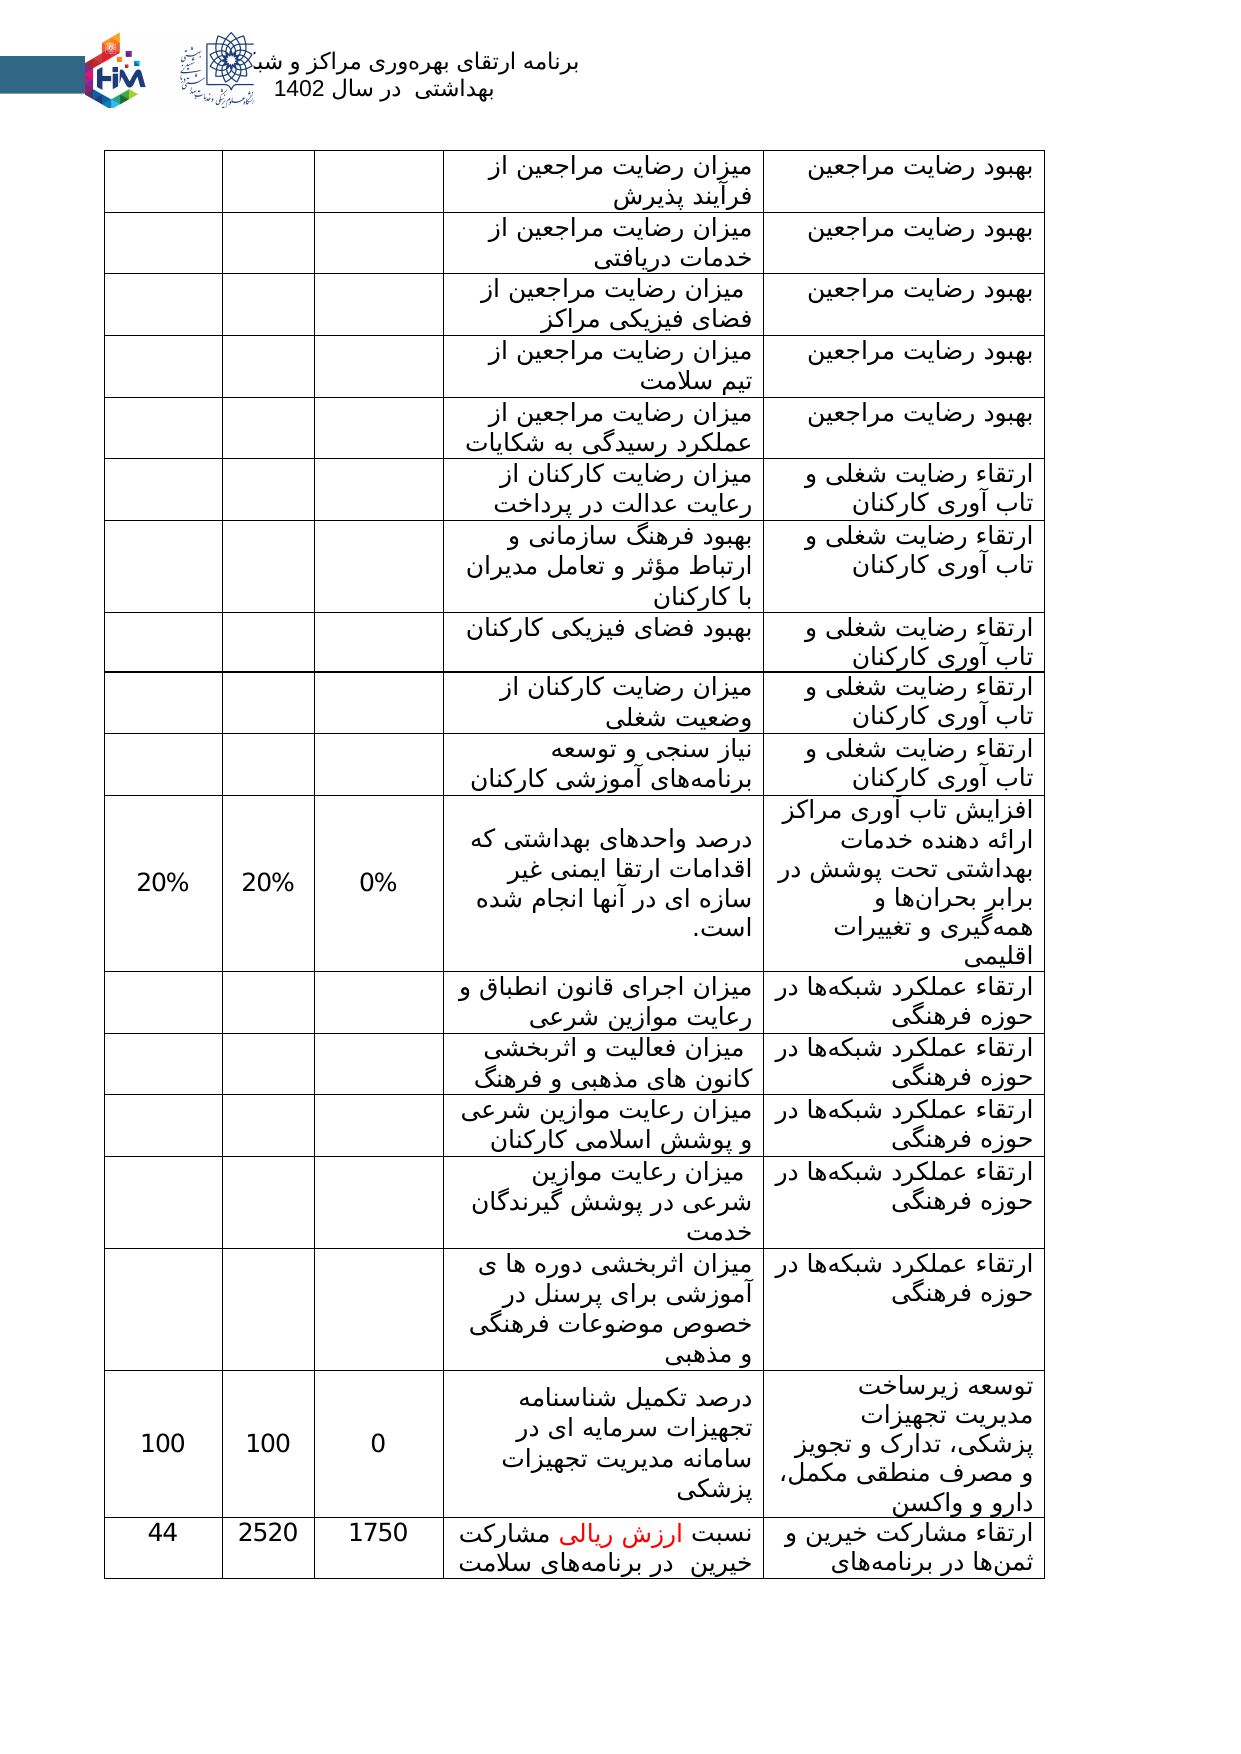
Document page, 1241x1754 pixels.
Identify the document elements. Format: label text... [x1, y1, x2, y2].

table_cell [105, 1249, 222, 1370]
table_cell ارتقاء رضایت شغلی و تاب آوری کارکنان [764, 459, 1044, 520]
table_cell میزان رعایت موازین شرعی و پوشش اسلامی کارکنان [444, 1095, 763, 1156]
table_cell میزان رضایت کارکنان از رعایت عدالت در پرداخت [444, 459, 763, 520]
table_cell ارتقاء عملکرد شبکه‌ها در حوزه فرهنگی [764, 1095, 1044, 1156]
table_cell 20% [105, 796, 222, 971]
table_cell [223, 459, 314, 520]
table_cell 100 [105, 1371, 222, 1517]
table_cell [105, 521, 222, 612]
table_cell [764, 1518, 1044, 1577]
table_cell [105, 398, 222, 458]
table_cell میزان اثربخشی دوره ها ی آموزشی براى پرسنل در خصوص موضوعات فرهنگی و مذهبی [444, 1249, 763, 1370]
table_cell [223, 734, 314, 795]
table_cell [223, 972, 314, 1032]
table_cell [315, 1157, 443, 1248]
table_cell [105, 972, 222, 1032]
table_cell [105, 213, 222, 273]
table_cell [444, 1518, 763, 1577]
table_cell [105, 151, 222, 212]
table_cell ارتقاء عملکرد شبکه‌ها در حوزه فرهنگی [764, 1157, 1044, 1248]
table_cell [223, 274, 314, 335]
table_cell [105, 336, 222, 397]
table_cell میزان رضایت مراجعین از فرآیند پذیرش [444, 151, 763, 212]
table_cell بهبود رضایت مراجعین [764, 336, 1044, 397]
table_cell درصد تکمیل شناسنامه تجهیزات سرمایه ای در سامانه مدیریت تجهیزات پزشکی [444, 1371, 763, 1517]
table_cell توسعه زیرساخت مدیریت تجهیزات پزشکی، تدارک و تجویز و مصرف منطقی مکمل، دارو و واکسن [764, 1371, 1044, 1517]
table_cell میزان رضایت مراجعین از فضای فیزیکی مراکز [444, 274, 763, 335]
table_cell [223, 398, 314, 458]
table_cell [315, 151, 443, 212]
table_cell 20% [223, 796, 314, 971]
table_cell [105, 459, 222, 520]
table_cell بهبود رضایت مراجعین [764, 151, 1044, 212]
table_cell بهبود رضایت مراجعین [764, 213, 1044, 273]
table_cell [315, 1095, 443, 1156]
table_cell بهبود رضایت مراجعین [764, 274, 1044, 335]
table_cell [105, 274, 222, 335]
table_cell [105, 1034, 222, 1094]
table_cell [315, 459, 443, 520]
table_cell [315, 521, 443, 612]
table_cell ارتقاء رضایت شغلی و تاب آوری کارکنان [764, 673, 1044, 733]
table_cell ارتقاء عملکرد شبکه‌ها در حوزه فرهنگی [764, 1249, 1044, 1370]
table_cell [315, 972, 443, 1032]
table_cell [315, 673, 443, 733]
table_cell نیاز سنجی و توسعه برنامه‌های آموزشی کارکنان [444, 734, 763, 795]
table_cell [105, 673, 222, 733]
table_cell ارتقاء رضایت شغلی و تاب آوری کارکنان [764, 734, 1044, 795]
table_cell [223, 336, 314, 397]
table_cell [223, 213, 314, 273]
picture [84, 32, 254, 108]
table_cell میزان فعالیت و اثربخشی کانون های مذهبی و فرهنگ [444, 1034, 763, 1094]
table_cell [223, 613, 314, 671]
table_cell 100 [223, 1371, 314, 1517]
table_cell 0% [315, 796, 443, 971]
table_cell درصد واحدهای بهداشتی که اقدامات ارتقا ایمنی غیر سازه ای در آنها انجام شده است. [444, 796, 763, 971]
table_cell ارتقاء عملکرد شبکه‌ها در حوزه فرهنگی [764, 972, 1044, 1032]
table_cell [223, 1095, 314, 1156]
table_cell [105, 613, 222, 671]
table_cell [105, 1095, 222, 1156]
table_cell [315, 1034, 443, 1094]
table_cell [315, 734, 443, 795]
table_cell [223, 1034, 314, 1094]
table_cell [223, 1157, 314, 1248]
table_cell میزان رضایت کارکنان از وضعیت شغلی [444, 673, 763, 733]
table_cell میزان رعایت موازین شرعی در پوشش گیرندگان خدمت [444, 1157, 763, 1248]
table_cell 0 [315, 1371, 443, 1517]
table_cell [315, 398, 443, 458]
table_cell میزان رضایت مراجعین از تیم سلامت [444, 336, 763, 397]
table_cell [223, 673, 314, 733]
table_cell میزان رضایت مراجعین از خدمات دریافتی [444, 213, 763, 273]
table_cell [223, 521, 314, 612]
table_cell [315, 213, 443, 273]
table_cell بهبود رضایت مراجعین [764, 398, 1044, 458]
table_cell میزان اجراى قانون انطباق و رعایت موازین شرعی [444, 972, 763, 1032]
table_cell بهبود فضای فیزیکی کارکنان [444, 613, 763, 671]
table_cell ارتقاء رضایت شغلی و تاب آوری کارکنان [764, 521, 1044, 612]
table_cell [105, 734, 222, 795]
table_cell افزایش تاب آوری مراکز ارائه دهنده خدمات بهداشتی تحت پوشش در برابر بحران‌ها و همه‌گیری و تغییرات اقلیمی [764, 796, 1044, 971]
table_cell [223, 1249, 314, 1370]
table_cell 2520 [223, 1518, 314, 1577]
table_cell ارتقاء عملکرد شبکه‌ها در حوزه فرهنگی [764, 1034, 1044, 1094]
table_cell [315, 336, 443, 397]
table_cell [105, 1157, 222, 1248]
table_cell بهبود فرهنگ سازمانی و ارتباط مؤثر و تعامل مدیران با کارکنان [444, 521, 763, 612]
table_cell [315, 274, 443, 335]
table_cell ارتقاء رضایت شغلی و تاب آوری کارکنان [764, 613, 1044, 671]
table_cell میزان رضایت مراجعین از عملکرد رسیدگی به شکایات [444, 398, 763, 458]
table_cell [315, 1249, 443, 1370]
table_cell 44 [105, 1518, 222, 1577]
table_cell [223, 151, 314, 212]
table_cell 1750 [315, 1518, 443, 1577]
table_cell [315, 613, 443, 671]
